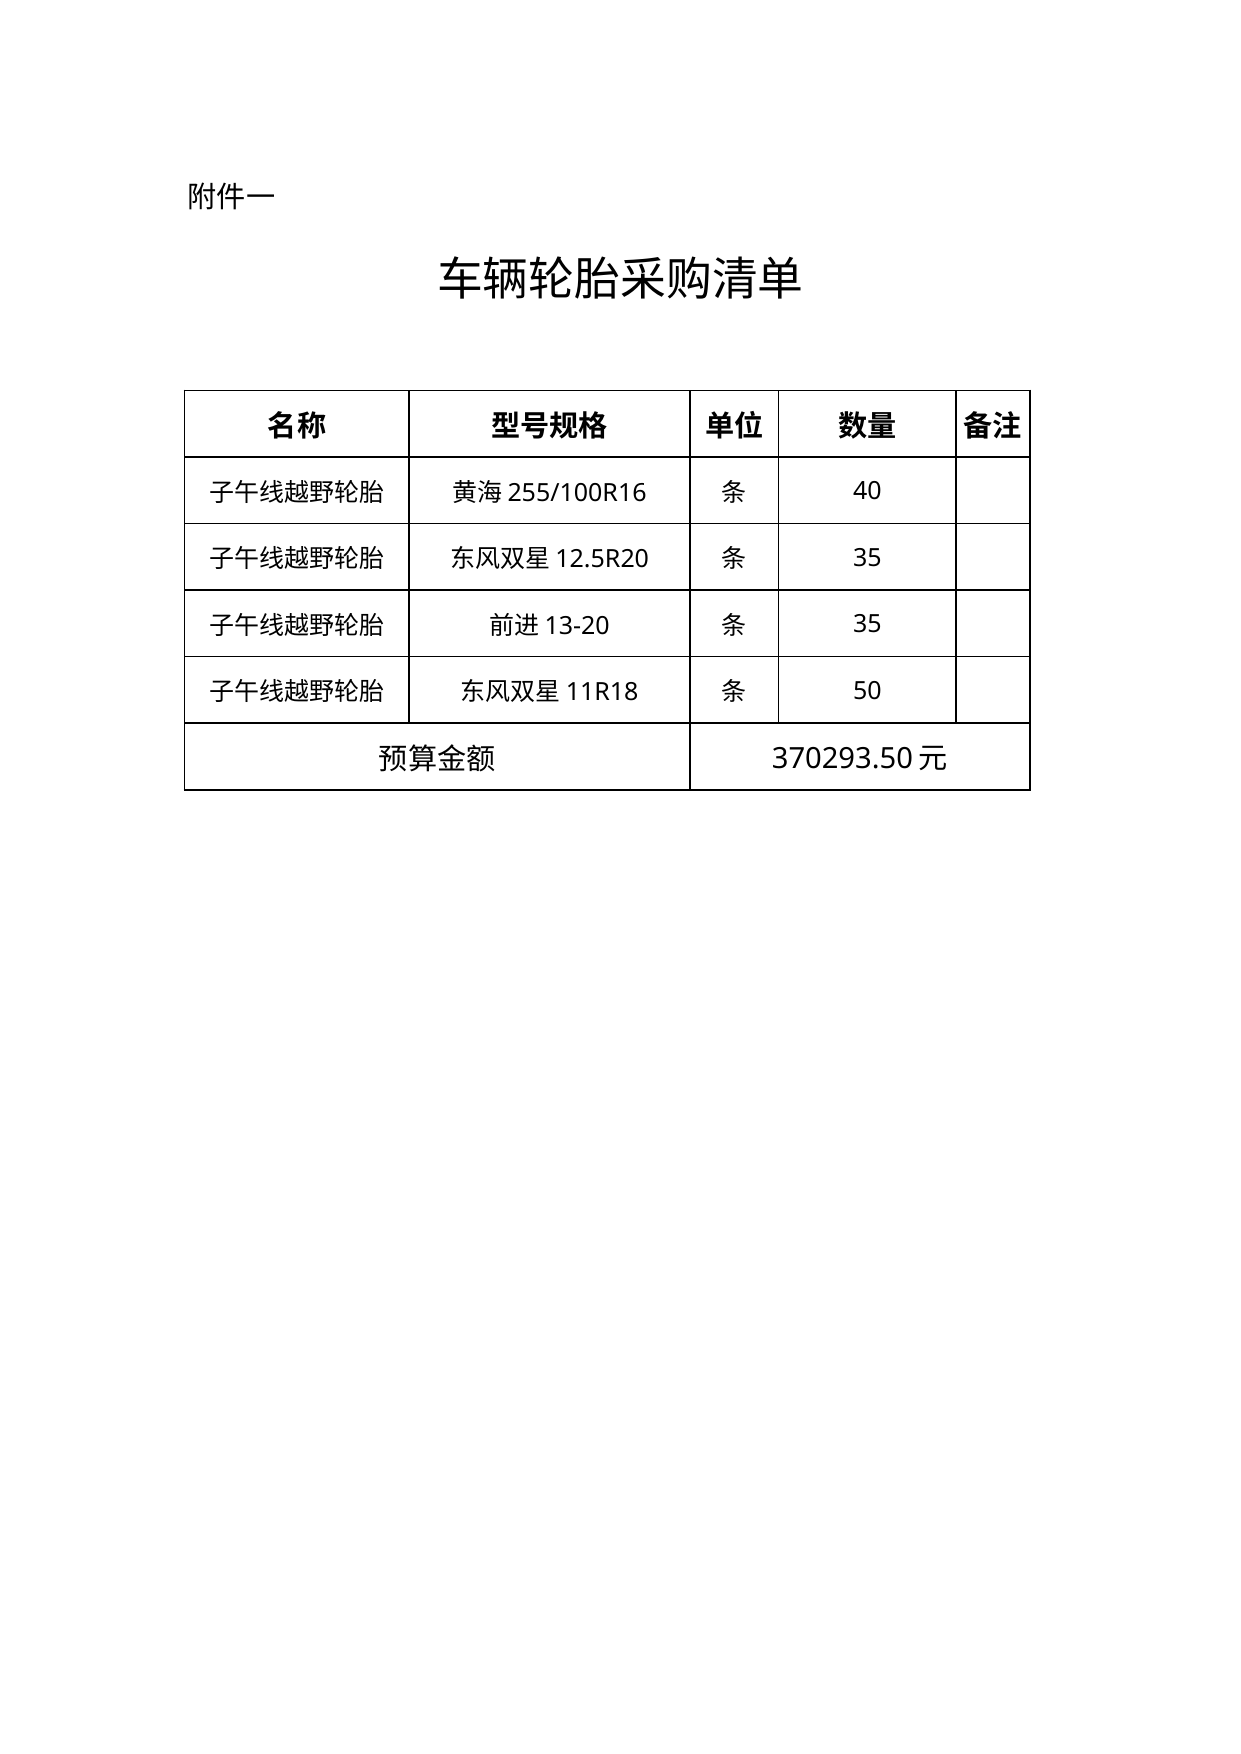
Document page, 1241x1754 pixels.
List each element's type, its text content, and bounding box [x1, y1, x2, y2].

table_header 数量 [779, 391, 955, 456]
table_header 型号规格 [410, 391, 689, 456]
table_cell 条 [691, 591, 778, 656]
text 附件一 [187, 162, 1053, 227]
table_cell [957, 458, 1029, 523]
table_cell 子午线越野轮胎 [185, 458, 408, 523]
table_cell 前进13-20 [410, 591, 689, 656]
text 车辆轮胎采购清单 [187, 227, 1053, 324]
table_cell 子午线越野轮胎 [185, 591, 408, 656]
table_cell 子午线越野轮胎 [185, 524, 408, 589]
table_cell 黄海255/100R16 [410, 458, 689, 523]
table_cell 40 [779, 458, 955, 523]
table_header 名称 [185, 391, 408, 456]
table_cell 35 [779, 524, 955, 589]
table_cell 东风双星11R18 [410, 657, 689, 722]
table_cell 子午线越野轮胎 [185, 657, 408, 722]
table_cell 条 [691, 524, 778, 589]
table_cell 东风双星12.5R20 [410, 524, 689, 589]
table_header 单位 [691, 391, 778, 456]
table_cell 条 [691, 657, 778, 722]
table_header 备注 [957, 391, 1029, 456]
table_cell [957, 591, 1029, 656]
table_cell 预算金额 [185, 724, 689, 789]
table_cell 50 [779, 657, 955, 722]
table_cell 条 [691, 458, 778, 523]
table_cell [957, 524, 1029, 589]
table_cell 35 [779, 591, 955, 656]
table_cell [957, 657, 1029, 722]
table_cell 370293.50元 [691, 724, 1029, 789]
